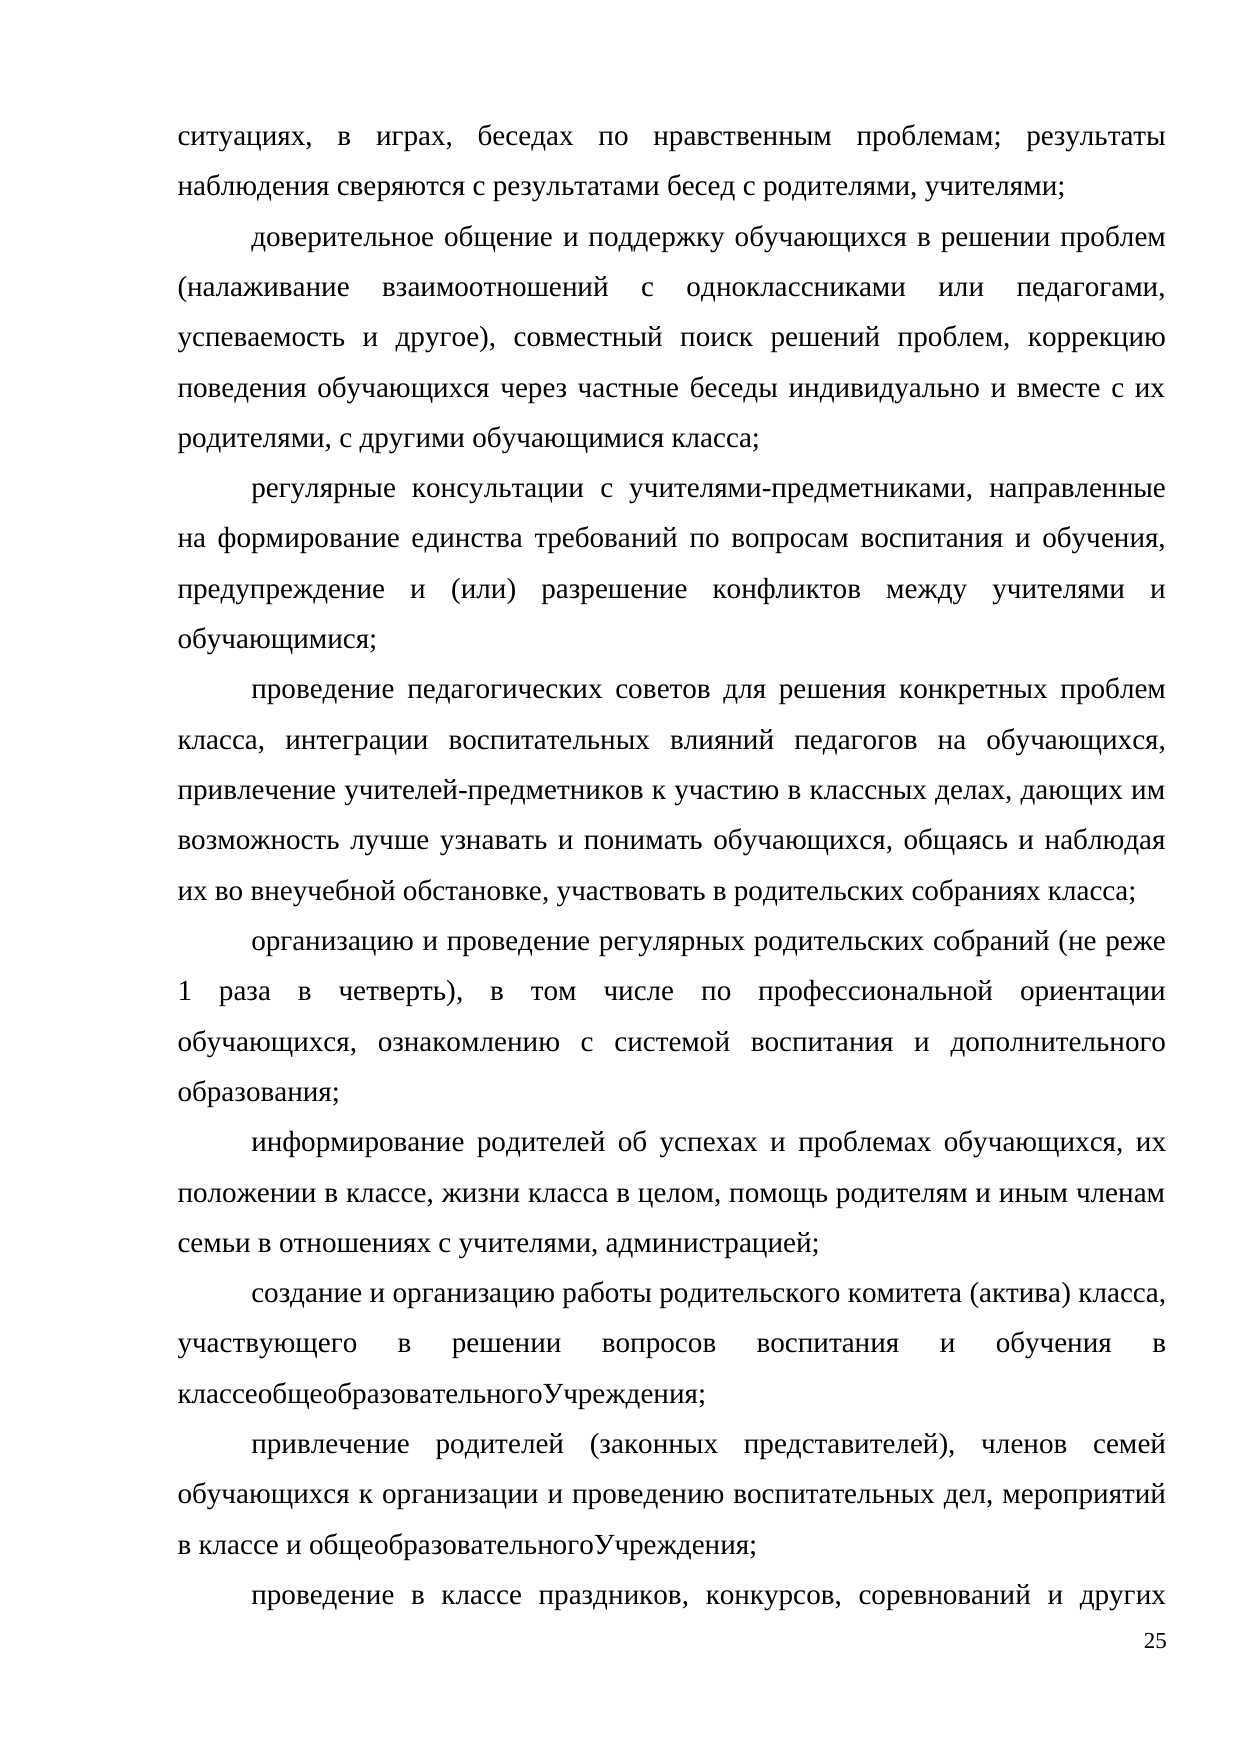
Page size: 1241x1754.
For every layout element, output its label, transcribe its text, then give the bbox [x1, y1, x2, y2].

text создание и организацию работы родительского комитета (актива) класса, участвующего в решении вопросов воспитания и обучения в классеобщеобразовательногоУчреждения; [177, 1275, 1167, 1409]
text информирование родителей об успехах и проблемах обучающихся, их положении в классе, жизни класса в целом, помощь родителям и иным членам семьи в отношениях с учителями, администрацией; [177, 1124, 1167, 1258]
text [177, 118, 1167, 202]
text привлечение родителей (законных представителей), членов семей обучающихся к организации и проведению воспитательных дел, мероприятий в классе и общеобразовательногоУчреждения; [177, 1426, 1167, 1560]
text регулярные консультации с учителями-предметниками, направленные на формирование единства требований по вопросам воспитания и обучения, предупреждение и (или) разрешение конфликтов между учителями и обучающимися; [177, 470, 1167, 655]
text проведение педагогических советов для решения конкретных проблем класса, интеграции воспитательных влияний педагогов на обучающихся, привлечение учителей-предметников к участию в классных делах, дающих им возможность лучше узнавать и понимать обучающихся, общаясь и наблюдая их во внеучебной обстановке, участвовать в родительских собраниях класса; [177, 672, 1167, 906]
text доверительное общение и поддержку обучающихся в решении проблем (налаживание взаимоотношений с одноклассниками или педагогами, успеваемость и другое), совместный поиск решений проблем, коррекцию поведения обучающихся через частные беседы индивидуально и вместе с их родителями, с другими обучающимися класса; [177, 219, 1167, 453]
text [177, 1577, 1167, 1611]
text организацию и проведение регулярных родительских собраний (не реже 1 раза в четверть), в том числе по профессиональной ориентации обучающихся, ознакомлению с системой воспитания и дополнительного образования; [177, 923, 1167, 1108]
